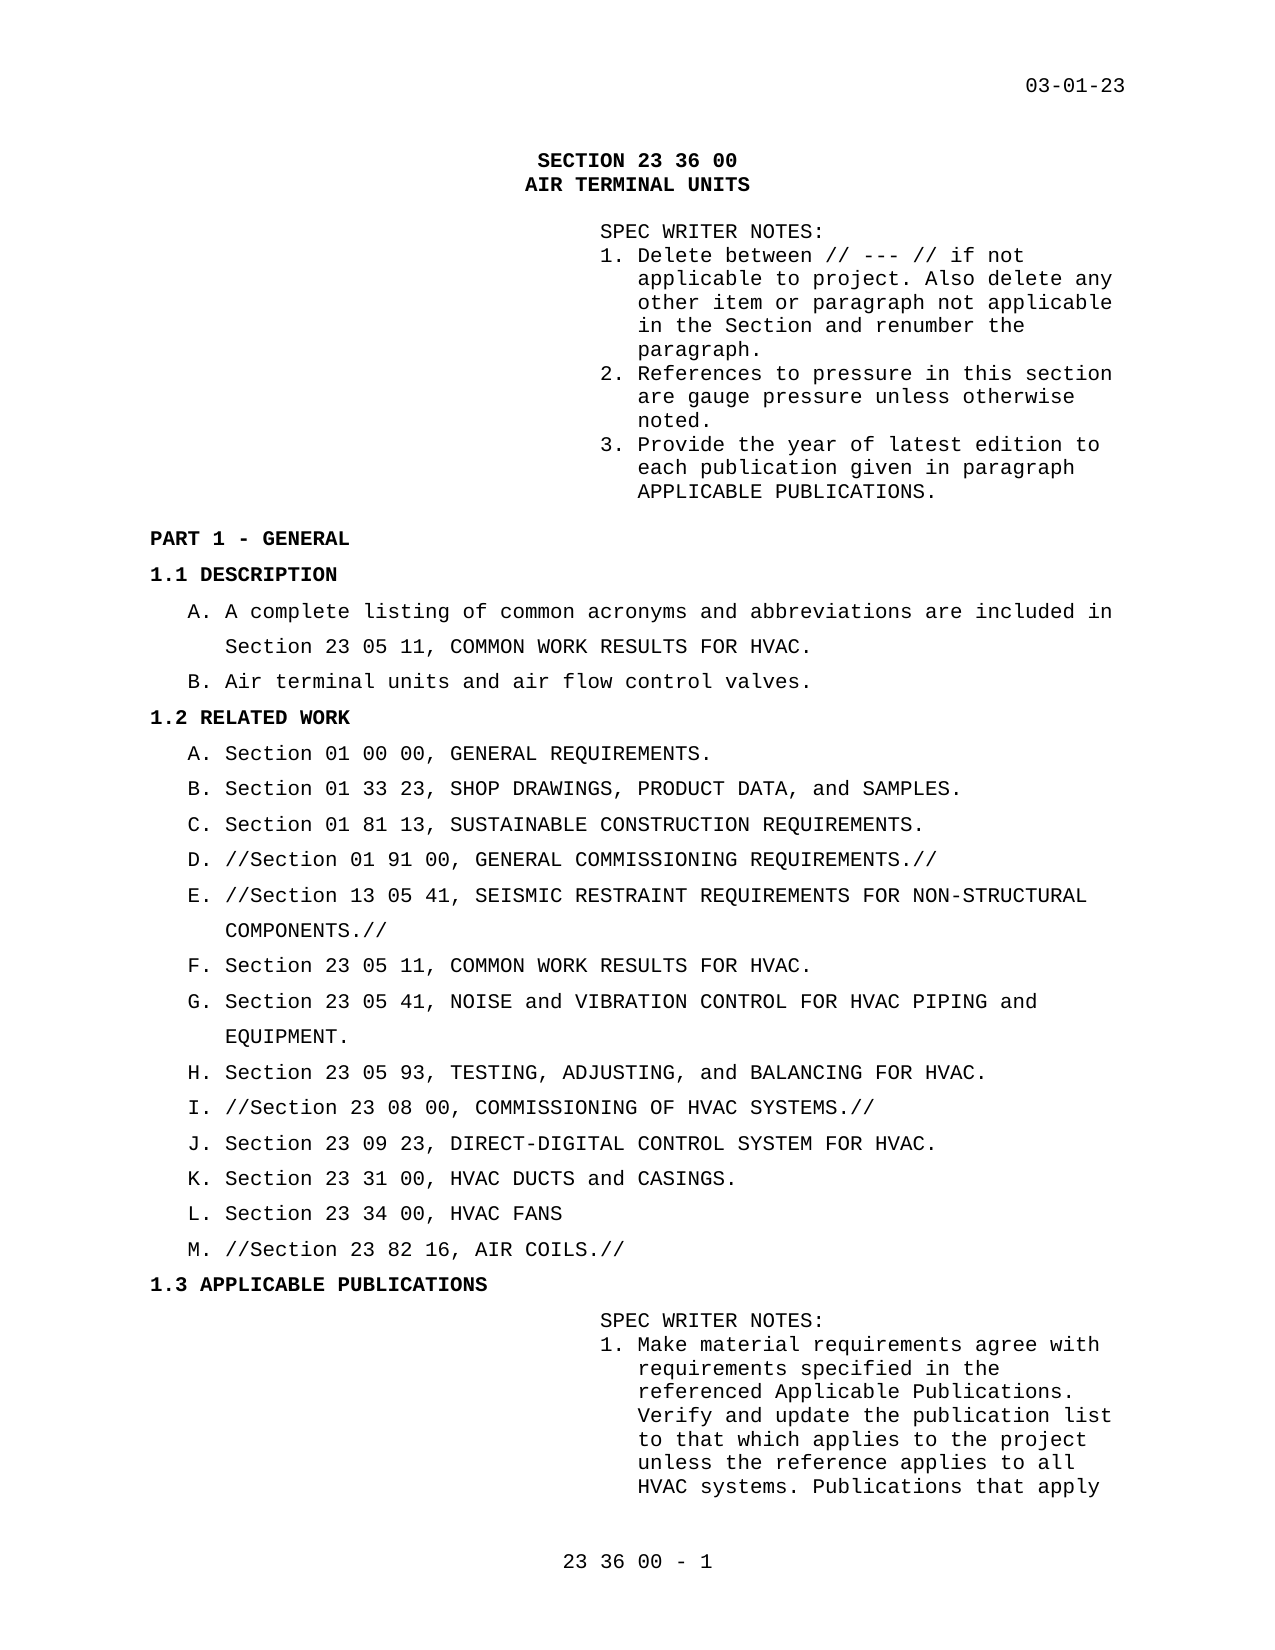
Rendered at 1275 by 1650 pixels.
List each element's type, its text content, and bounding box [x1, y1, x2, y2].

text SPEC WRITER NOTES: [600, 1310, 1125, 1334]
text B. Air terminal units and air flow control valves. [187, 671, 1125, 695]
text 1.3 APPLICABLE PUBLICATIONS [150, 1274, 1125, 1298]
text I. //Section 23 08 00, COMMISSIONING OF HVAC SYSTEMS.// [187, 1097, 1125, 1121]
text M. //Section 23 82 16, AIR COILS.// [187, 1239, 1125, 1262]
title SECTION 23 36 00 [150, 150, 1125, 174]
text 2. References to pressure in this section are gauge pressure unless otherwise noted. [600, 363, 1125, 434]
text D. //Section 01 91 00, GENERAL COMMISSIONING REQUIREMENTS.// [187, 849, 1125, 873]
text C. Section 01 81 13, SUSTAINABLE CONSTRUCTION REQUIREMENTS. [187, 814, 1125, 837]
title AIR TERMINAL UNITS [150, 174, 1125, 197]
text 1.1 DESCRIPTION [150, 564, 1125, 588]
text J. Section 23 09 23, DIRECT-DIGITAL CONTROL SYSTEM FOR HVAC. [187, 1133, 1125, 1156]
text 3. Provide the year of latest edition to each publication given in paragraph APPLICABLE PUBLICATIONS. [600, 434, 1125, 505]
text B. Section 01 33 23, SHOP DRAWINGS, PRODUCT DATA, and SAMPLES. [187, 778, 1125, 802]
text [600, 1334, 1125, 1499]
text H. Section 23 05 93, TESTING, ADJUSTING, and BALANCING FOR HVAC. [187, 1062, 1125, 1085]
text L. Section 23 34 00, HVAC FANS [187, 1203, 1125, 1227]
text SPEC WRITER NOTES: [600, 221, 1125, 244]
text K. Section 23 31 00, HVAC DUCTS and CASINGS. [187, 1168, 1125, 1192]
text E. //Section 13 05 41, SEISMIC RESTRAINT REQUIREMENTS FOR NON-STRUCTURAL COMPONENTS.// [187, 885, 1125, 944]
text PART 1 - GENERAL [150, 528, 1125, 552]
text F. Section 23 05 11, COMMON WORK RESULTS FOR HVAC. [187, 956, 1125, 979]
text 1.2 RELATED WORK [150, 707, 1125, 731]
text A. A complete listing of common acronyms and abbreviations are included in Section 23 05 11, COMMON WORK RESULTS FOR HVAC. [187, 601, 1125, 660]
text G. Section 23 05 41, NOISE and VIBRATION CONTROL FOR HVAC PIPING and EQUIPMENT. [187, 991, 1125, 1050]
text A. Section 01 00 00, GENERAL REQUIREMENTS. [187, 743, 1125, 767]
text 1. Delete between // --- // if not applicable to project. Also delete any other item or paragraph not applicable in the Section and renumber the paragraph. [600, 244, 1125, 363]
